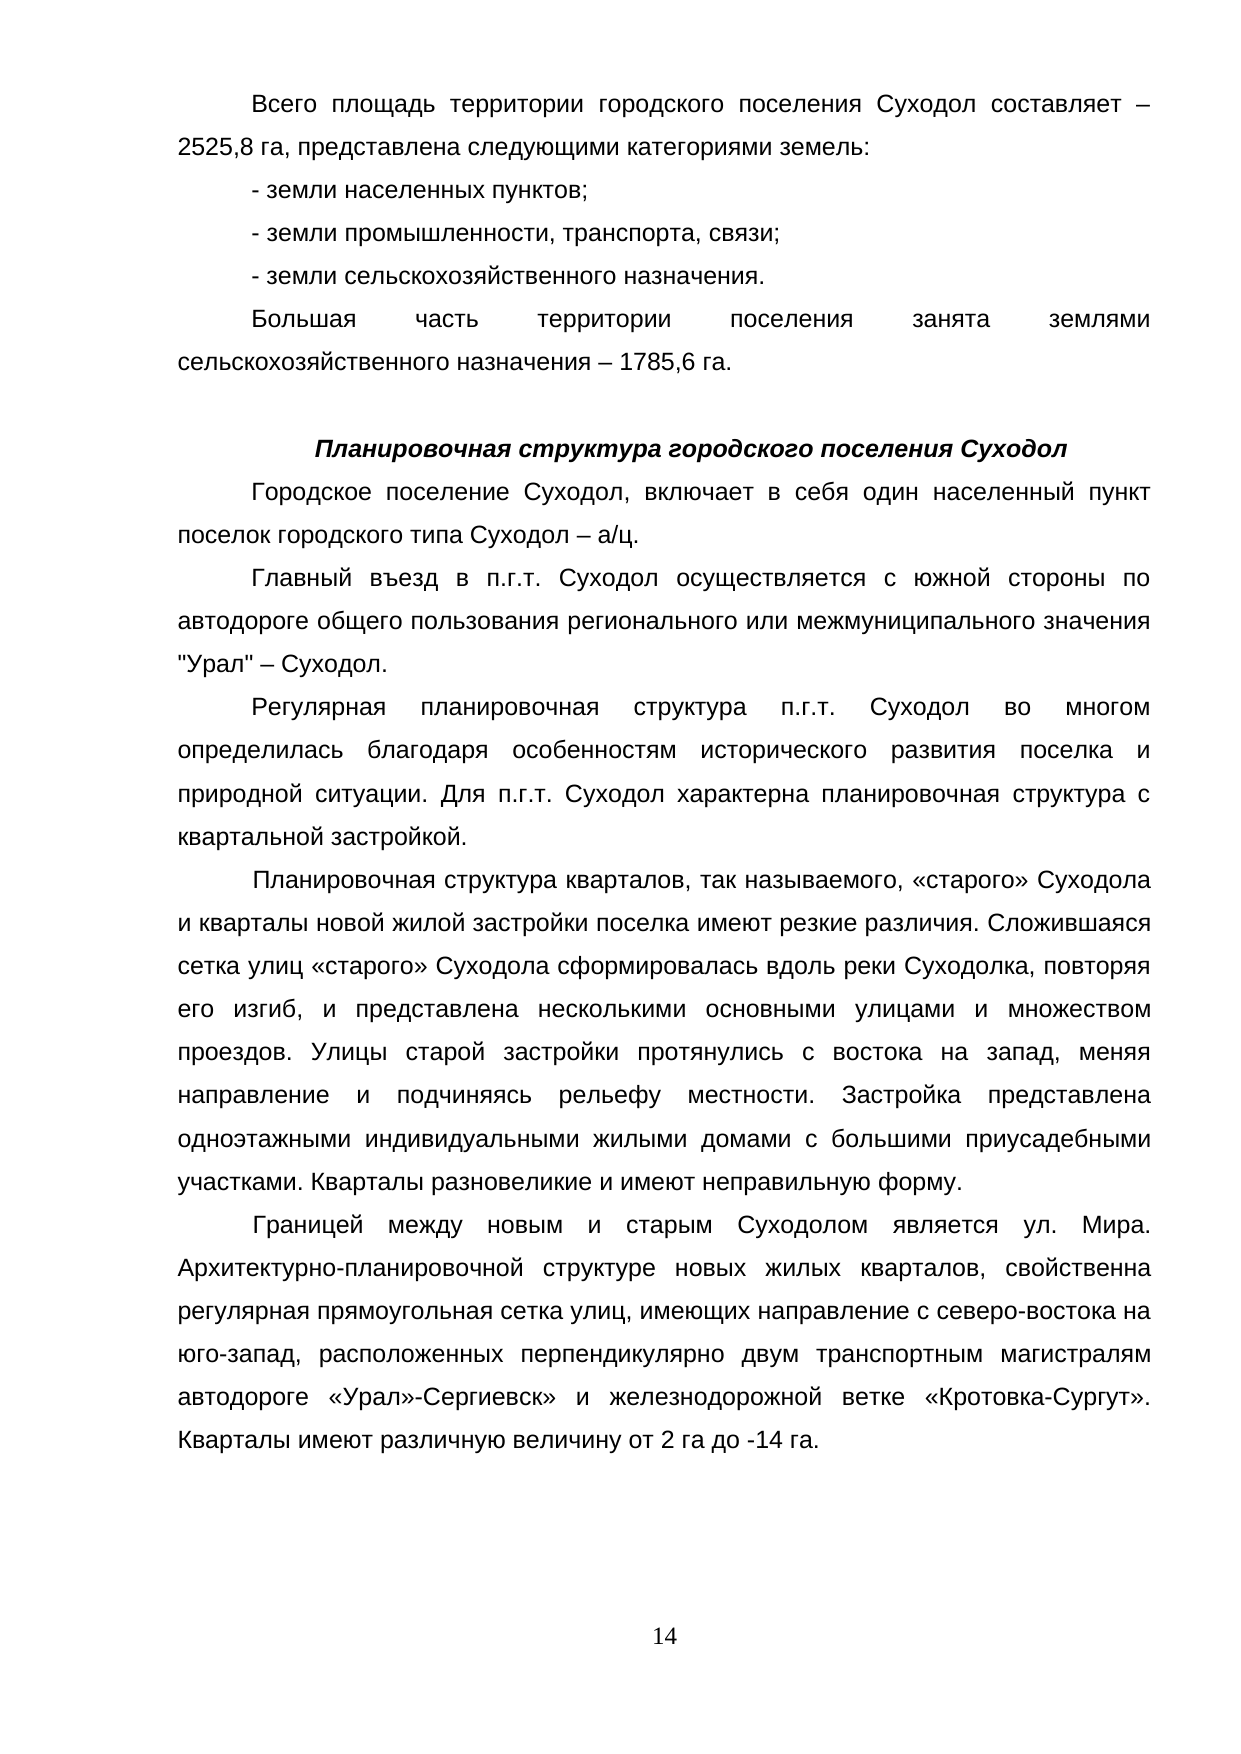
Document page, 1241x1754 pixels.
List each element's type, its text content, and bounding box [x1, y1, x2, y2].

text Городское поселение Суходол, включает в себя один населенный пункт поселок городского типа Суходол – а/ц. [177, 477, 1152, 549]
text Границей между новым и старым Суходолом является ул. Мира. Архитектурно-планировочной структуре новых жилых кварталов, свойственна регулярная прямоугольная сетка улиц, имеющих направление с северо-востока на юго-запад, расположенных перпендикулярно двум транспортным магистралям автодороге «Урал»-Сергиевск» и железнодорожной ветке «Кротовка-Сургут». Кварталы имеют различную величину от 2 га до -14 га. [177, 1210, 1152, 1454]
text - земли промышленности, транспорта, связи; [177, 218, 1152, 247]
text Планировочная структура городского поселения Суходол [177, 434, 1152, 462]
text Большая часть территории поселения занята землями сельскохозяйственного назначения – 1785,6 га. [177, 304, 1152, 376]
text Главный въезд в п.г.т. Суходол осуществляется с южной стороны по автодороге общего пользования регионального или межмуниципального значения "Урал" – Суходол. [177, 563, 1152, 678]
text - земли населенных пунктов; [177, 175, 1152, 204]
text Всего площадь территории городского поселения Суходол составляет – 2525,8 га, представлена следующими категориями земель: [177, 89, 1152, 161]
text - земли сельскохозяйственного назначения. [177, 261, 1152, 290]
text Планировочная структура кварталов, так называемого, «старого» Суходола и кварталы новой жилой застройки поселка имеют резкие различия. Сложившаяся сетка улиц «старого» Суходола сформировалась вдоль реки Суходолка, повторяя его изгиб, и представлена несколькими основными улицами и множеством проездов. Улицы старой застройки протянулись с востока на запад, меняя направление и подчиняясь рельефу местности. Застройка представлена одноэтажными индивидуальными жилыми домами с большими приусадебными участками. Кварталы разновеликие и имеют неправильную форму. [177, 865, 1152, 1196]
text Регулярная планировочная структура п.г.т. Суходол во многом определилась благодаря особенностям исторического развития поселка и природной ситуации. Для п.г.т. Суходол характерна планировочная структура с квартальной застройкой. [177, 692, 1152, 851]
